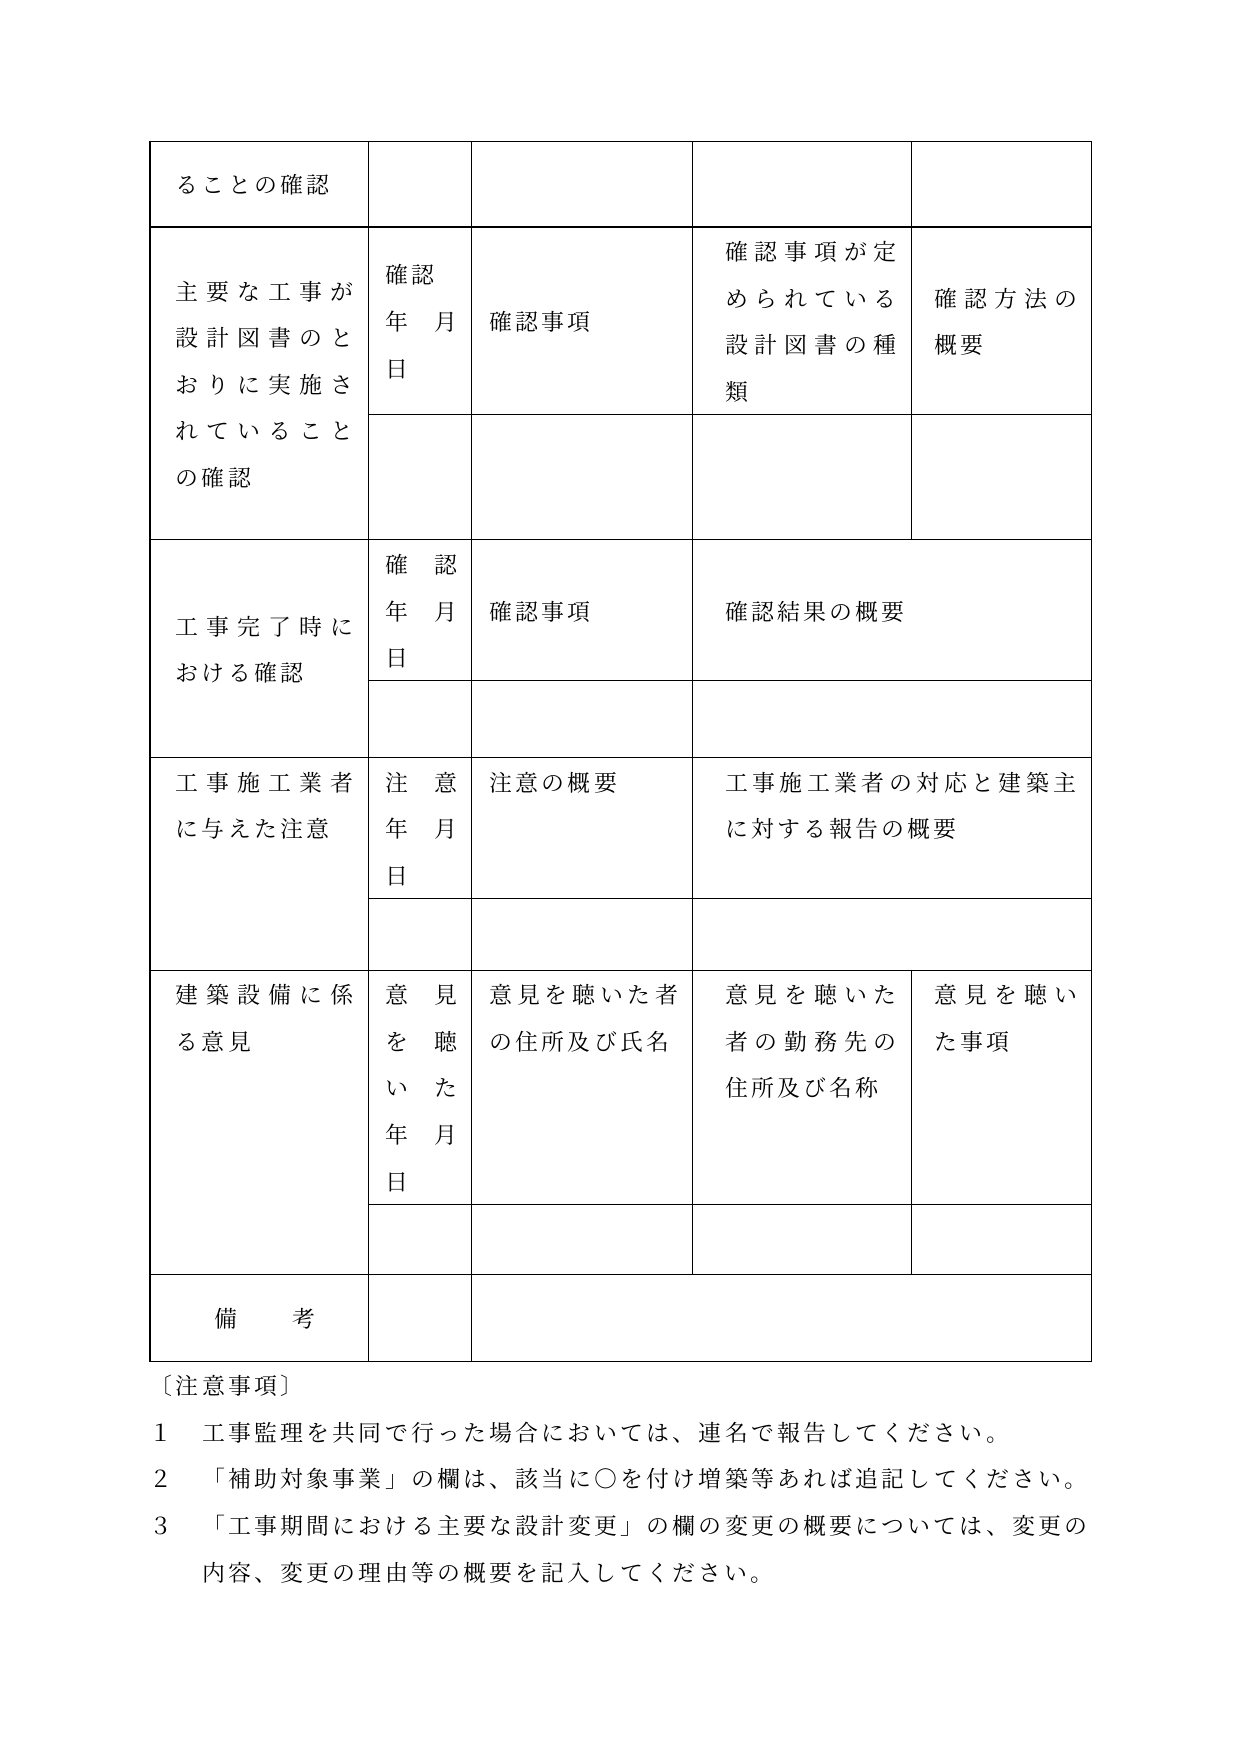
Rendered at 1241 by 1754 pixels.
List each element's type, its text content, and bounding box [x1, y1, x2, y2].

table_cell [369, 681, 471, 757]
table_cell 確認事項 [472, 540, 692, 680]
table_cell 意見を聴いた者の住所及び氏名 [472, 971, 692, 1203]
table_cell 確認 年月日 [369, 228, 471, 414]
table_cell [912, 415, 1091, 539]
table_cell 工事完了時における確認 [151, 540, 368, 757]
table_cell [912, 1205, 1091, 1274]
text ３ 「工事期間における主要な設計変更」の欄の変更の概要については、変更の内容、変更の理由等の概要を記入してください。 [149, 1501, 1091, 1594]
table_cell [369, 1205, 471, 1274]
table_cell [693, 681, 1091, 757]
table_cell 備 考 [151, 1275, 368, 1361]
text 〔注意事項〕 [149, 1362, 1091, 1408]
table_cell 意見を聴いた年月日 [369, 971, 471, 1203]
table_cell 工事施工業者に与えた注意 [151, 758, 368, 969]
table_cell 意見を聴いた事項 [912, 971, 1091, 1203]
text １ 工事監理を共同で行った場合においては、連名で報告してください。 [149, 1408, 1091, 1455]
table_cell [151, 142, 368, 226]
table_cell [912, 142, 1091, 226]
table_cell [693, 1205, 911, 1274]
table_cell 意見を聴いた者の勤務先の住所及び名称 [693, 971, 911, 1203]
table_cell [693, 899, 1091, 969]
table_cell [472, 899, 692, 969]
table_cell [369, 415, 471, 539]
text ２ 「補助対象事業」の欄は、該当に○を付け増築等あれば追記してください。 [149, 1455, 1091, 1501]
table_cell [472, 415, 692, 539]
table_cell 主要な工事が設計図書のとおりに実施されていることの確認 [151, 228, 368, 539]
table_cell 注意年月日 [369, 758, 471, 898]
table_cell 注意の概要 [472, 758, 692, 898]
table_cell [369, 899, 471, 969]
table_cell [472, 1275, 1091, 1361]
table_cell [369, 142, 471, 226]
table_cell 建築設備に係る意見 [151, 971, 368, 1274]
table_cell [693, 142, 911, 226]
table_cell 確認事項が定められている設計図書の種類 [693, 228, 911, 414]
table_cell 確認事項 [472, 228, 692, 414]
table_cell [693, 415, 911, 539]
table_cell [472, 1205, 692, 1274]
table_cell [369, 1275, 471, 1361]
table_cell [472, 681, 692, 757]
table_cell [472, 142, 692, 226]
table_cell 確認結果の概要 [693, 540, 1091, 680]
table_cell 確認方法の概要 [912, 228, 1091, 414]
table_cell 工事施工業者の対応と建築主に対する報告の概要 [693, 758, 1091, 898]
table_cell 確認年月日 [369, 540, 471, 680]
